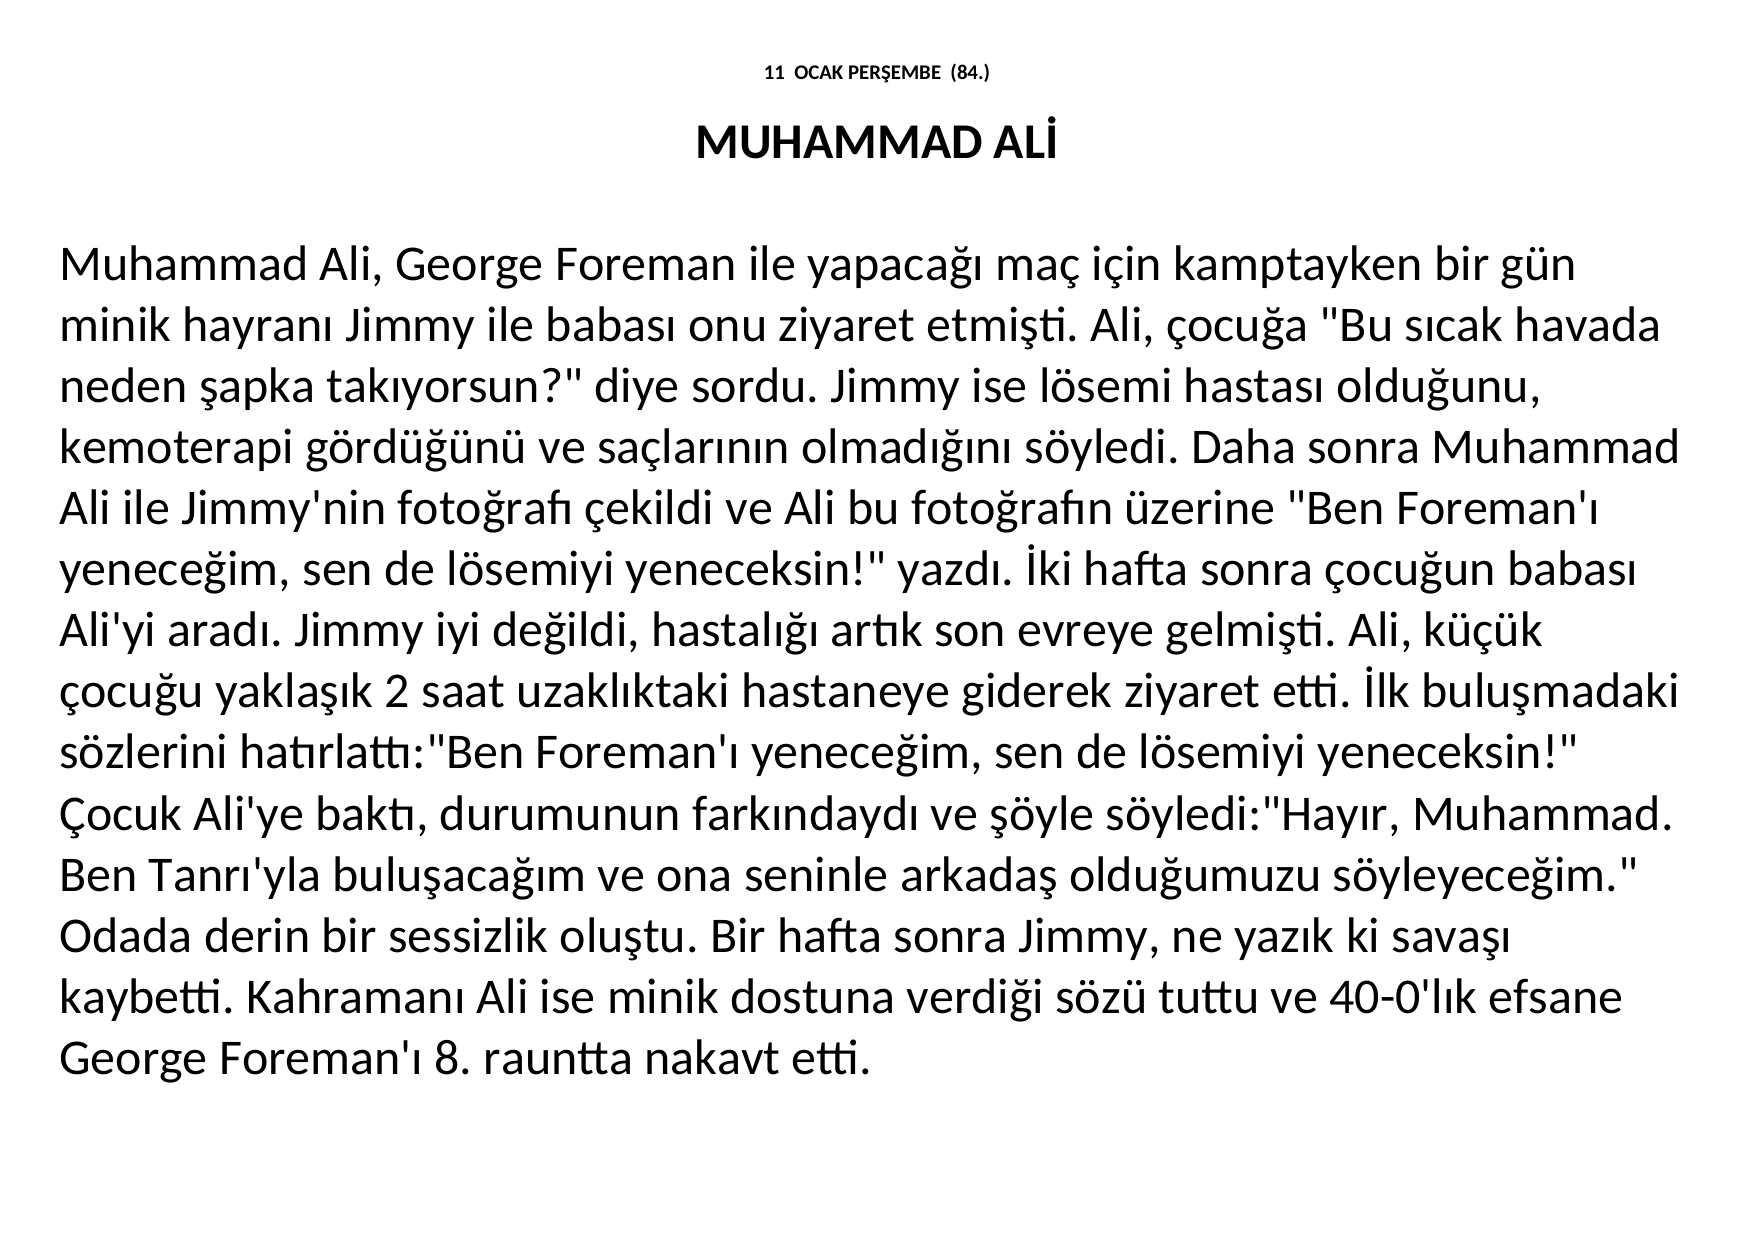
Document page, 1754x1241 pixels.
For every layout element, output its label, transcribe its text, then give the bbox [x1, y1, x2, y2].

text Muhammad Ali, George Foreman ile yapacağı maç için kamptayken bir gün minik hayranı Jimmy ile babası onu ziyaret etmişti. Ali, çocuğa "Bu sıcak havada neden şapka takıyorsun?" diye sordu. Jimmy ise lösemi hastası olduğunu, kemoterapi gördüğünü ve saçlarının olmadığını söyledi. Daha sonra Muhammad Ali ile Jimmy'nin fotoğrafı çekildi ve Ali bu fotoğrafın üzerine "Ben Foreman'ı yeneceğim, sen de lösemiyi yeneceksin!" yazdı. İki hafta sonra çocuğun babası Ali'yi aradı. Jimmy iyi değildi, hastalığı artık son evreye gelmişti. Ali, küçük çocuğu yaklaşık 2 saat uzaklıktaki hastaneye giderek ziyaret etti. İlk buluşmadaki sözlerini hatırlattı:"Ben Foreman'ı yeneceğim, sen de lösemiyi yeneceksin!" Çocuk Ali'ye baktı, durumunun farkındaydı ve şöyle söyledi:"Hayır, Muhammad. Ben Tanrı'yla buluşacağım ve ona seninle arkadaş olduğumuzu söyleyeceğim." Odada derin bir sessizlik oluştu. Bir hafta sonra Jimmy, ne yazık ki savaşı kaybetti. Kahramanı Ali ise minik dostuna verdiği sözü tuttu ve 40-0'lık efsane George Foreman'ı 8. rauntta nakavt etti. [59, 232, 1695, 1087]
text 11 OCAK PERŞEMBE (84.) [59, 59, 1695, 84]
text MUHAMMAD ALİ [59, 110, 1695, 171]
